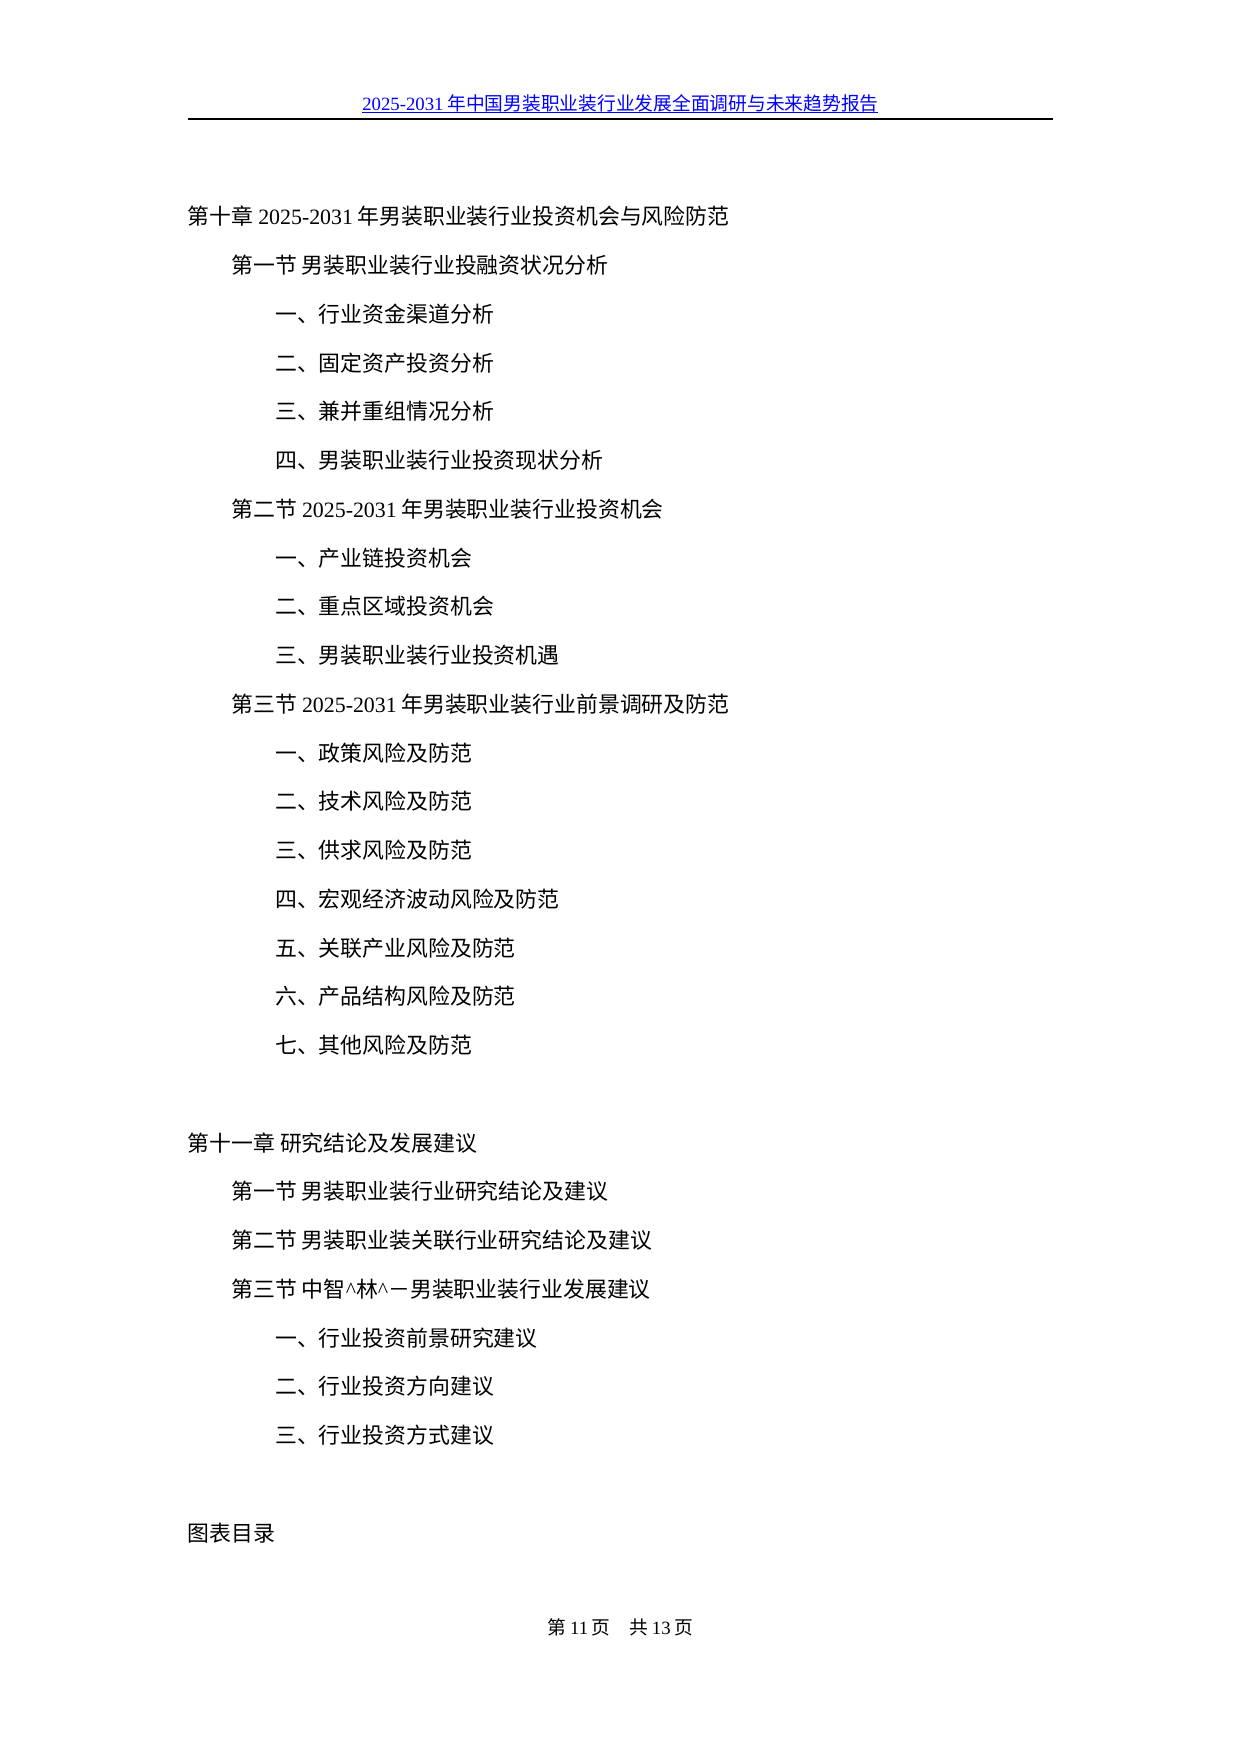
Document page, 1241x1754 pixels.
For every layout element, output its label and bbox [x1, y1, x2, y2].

text [187, 150, 1053, 1548]
